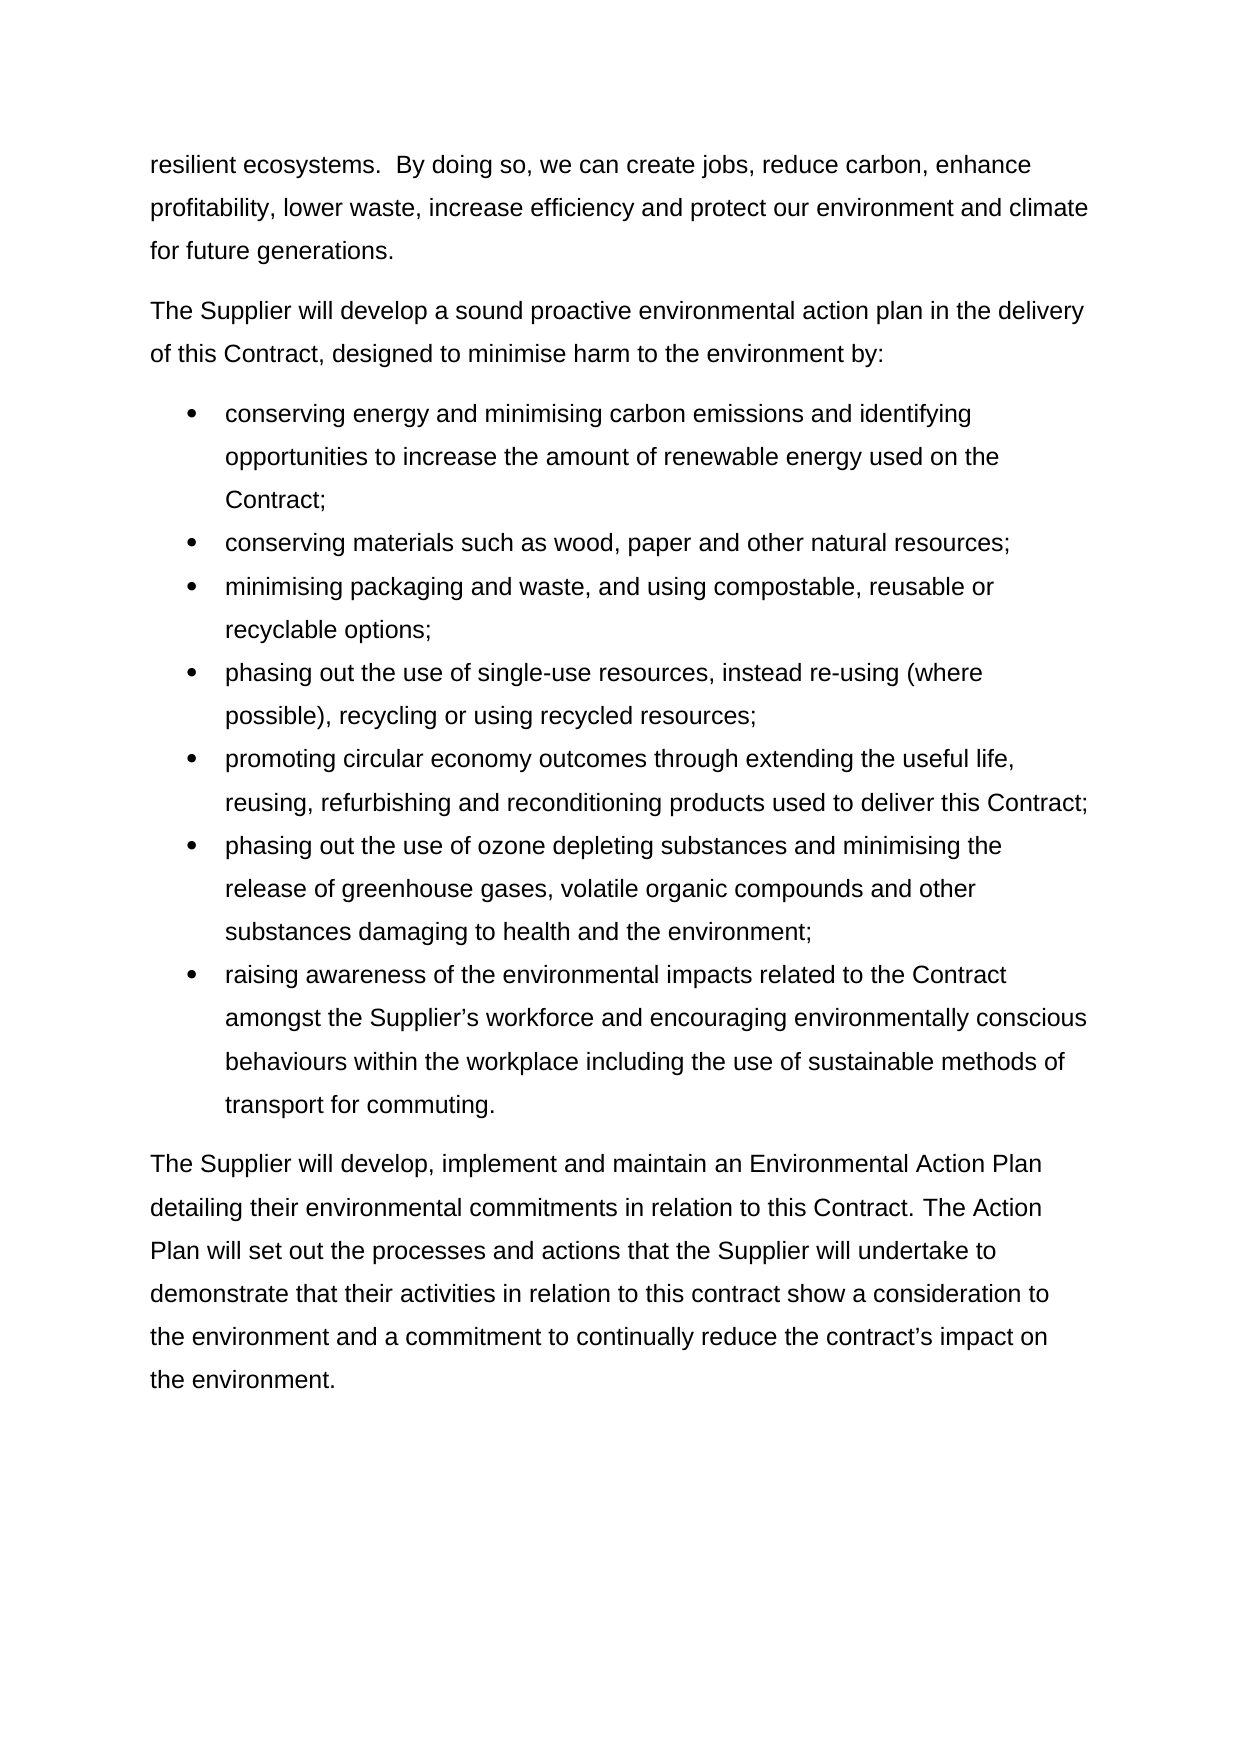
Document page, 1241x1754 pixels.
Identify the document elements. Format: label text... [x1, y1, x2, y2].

list conserving materials such as wood, paper and other natural resources; [187, 528, 1090, 557]
text The Supplier will develop a sound proactive environmental action plan in the delivery of this Contract, designed to minimise harm to the environment by: [150, 296, 1090, 368]
list phasing out the use of single-use resources, instead re-using (where possible), recycling or using recycled resources; [187, 658, 1090, 730]
list conserving energy and minimising carbon emissions and identifying opportunities to increase the amount of renewable energy used on the Contract; [187, 399, 1090, 514]
text The Supplier will develop, implement and maintain an Environmental Action Plan detailing their environmental commitments in relation to this Contract. The Action Plan will set out the processes and actions that the Supplier will undertake to demonstrate that their activities in relation to this contract show a consideration to the environment and a commitment to continually reduce the contract’s impact on the environment. [150, 1149, 1090, 1394]
list minimising packaging and waste, and using compostable, reusable or recyclable options; [187, 572, 1090, 644]
list promoting circular economy outcomes through extending the useful life, reusing, refurbishing and reconditioning products used to deliver this Contract; [187, 744, 1090, 816]
list raising awareness of the environmental impacts related to the Contract amongst the Supplier’s workforce and encouraging environmentally conscious behaviours within the workplace including the use of sustainable methods of transport for commuting. [187, 960, 1090, 1118]
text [150, 150, 1090, 265]
list phasing out the use of ozone depleting substances and minimising the release of greenhouse gases, volatile organic compounds and other substances damaging to health and the environment; [187, 831, 1090, 946]
